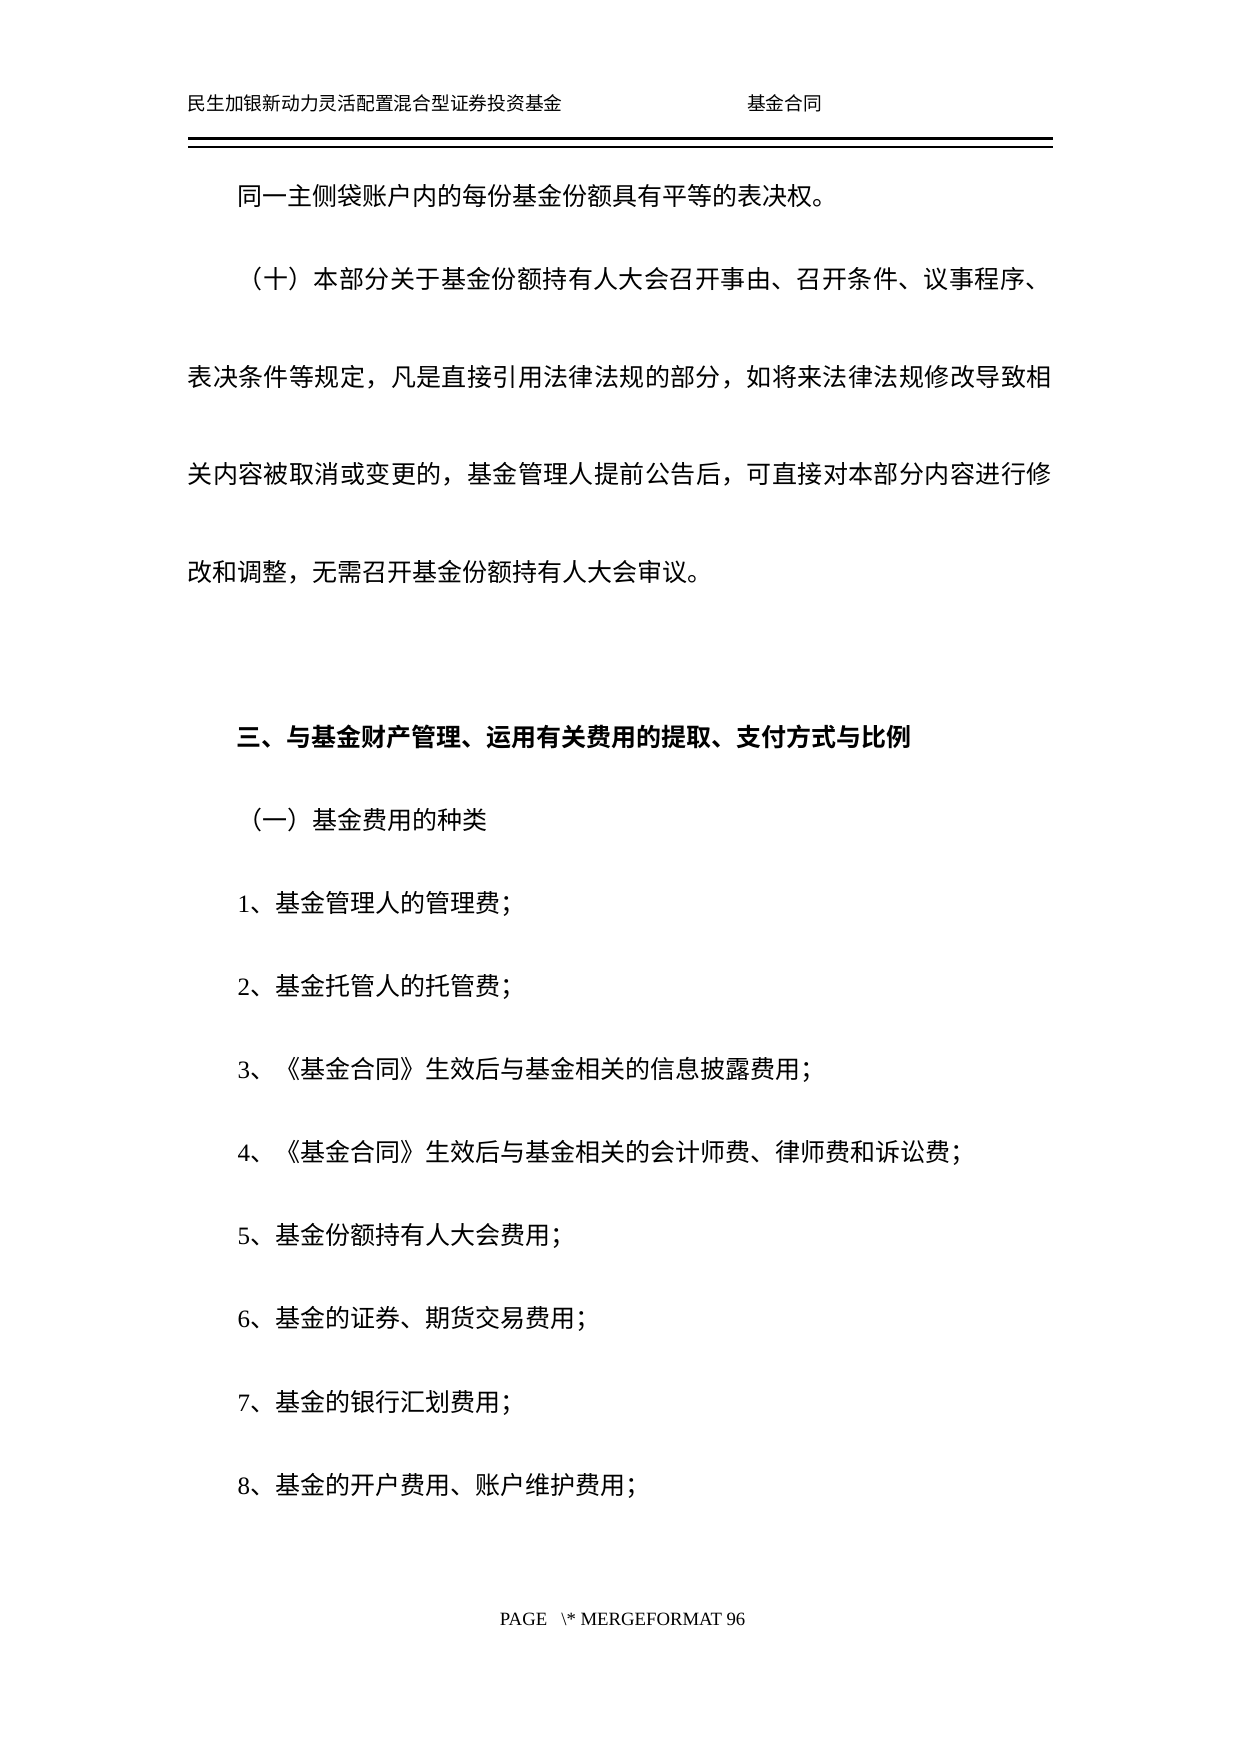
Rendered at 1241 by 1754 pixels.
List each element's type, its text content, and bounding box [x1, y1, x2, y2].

text 2、基金托管人的托管费； [187, 952, 1053, 1017]
text （一）基金费用的种类 [187, 786, 1053, 851]
text 三、与基金财产管理、运用有关费用的提取、支付方式与比例 [187, 703, 1053, 768]
text 同一主侧袋账户内的每份基金份额具有平等的表决权。 [187, 162, 1053, 227]
text 8、基金的开户费用、账户维护费用； [187, 1451, 1053, 1516]
text 6、基金的证券、期货交易费用； [187, 1284, 1053, 1349]
text （十）本部分关于基金份额持有人大会召开事由、召开条件、议事程序、表决条件等规定，凡是直接引用法律法规的部分，如将来法律法规修改导致相关内容被取消或变更的，基金管理人提前公告后，可直接对本部分内容进行修改和调整，无需召开基金份额持有人大会审议。 [187, 245, 1053, 603]
text 5、基金份额持有人大会费用； [187, 1201, 1053, 1266]
text 7、基金的银行汇划费用； [187, 1368, 1053, 1433]
text 4、《基金合同》生效后与基金相关的会计师费、律师费和诉讼费； [187, 1118, 1053, 1183]
text 3、《基金合同》生效后与基金相关的信息披露费用； [187, 1035, 1053, 1100]
text 1、基金管理人的管理费； [187, 869, 1053, 934]
